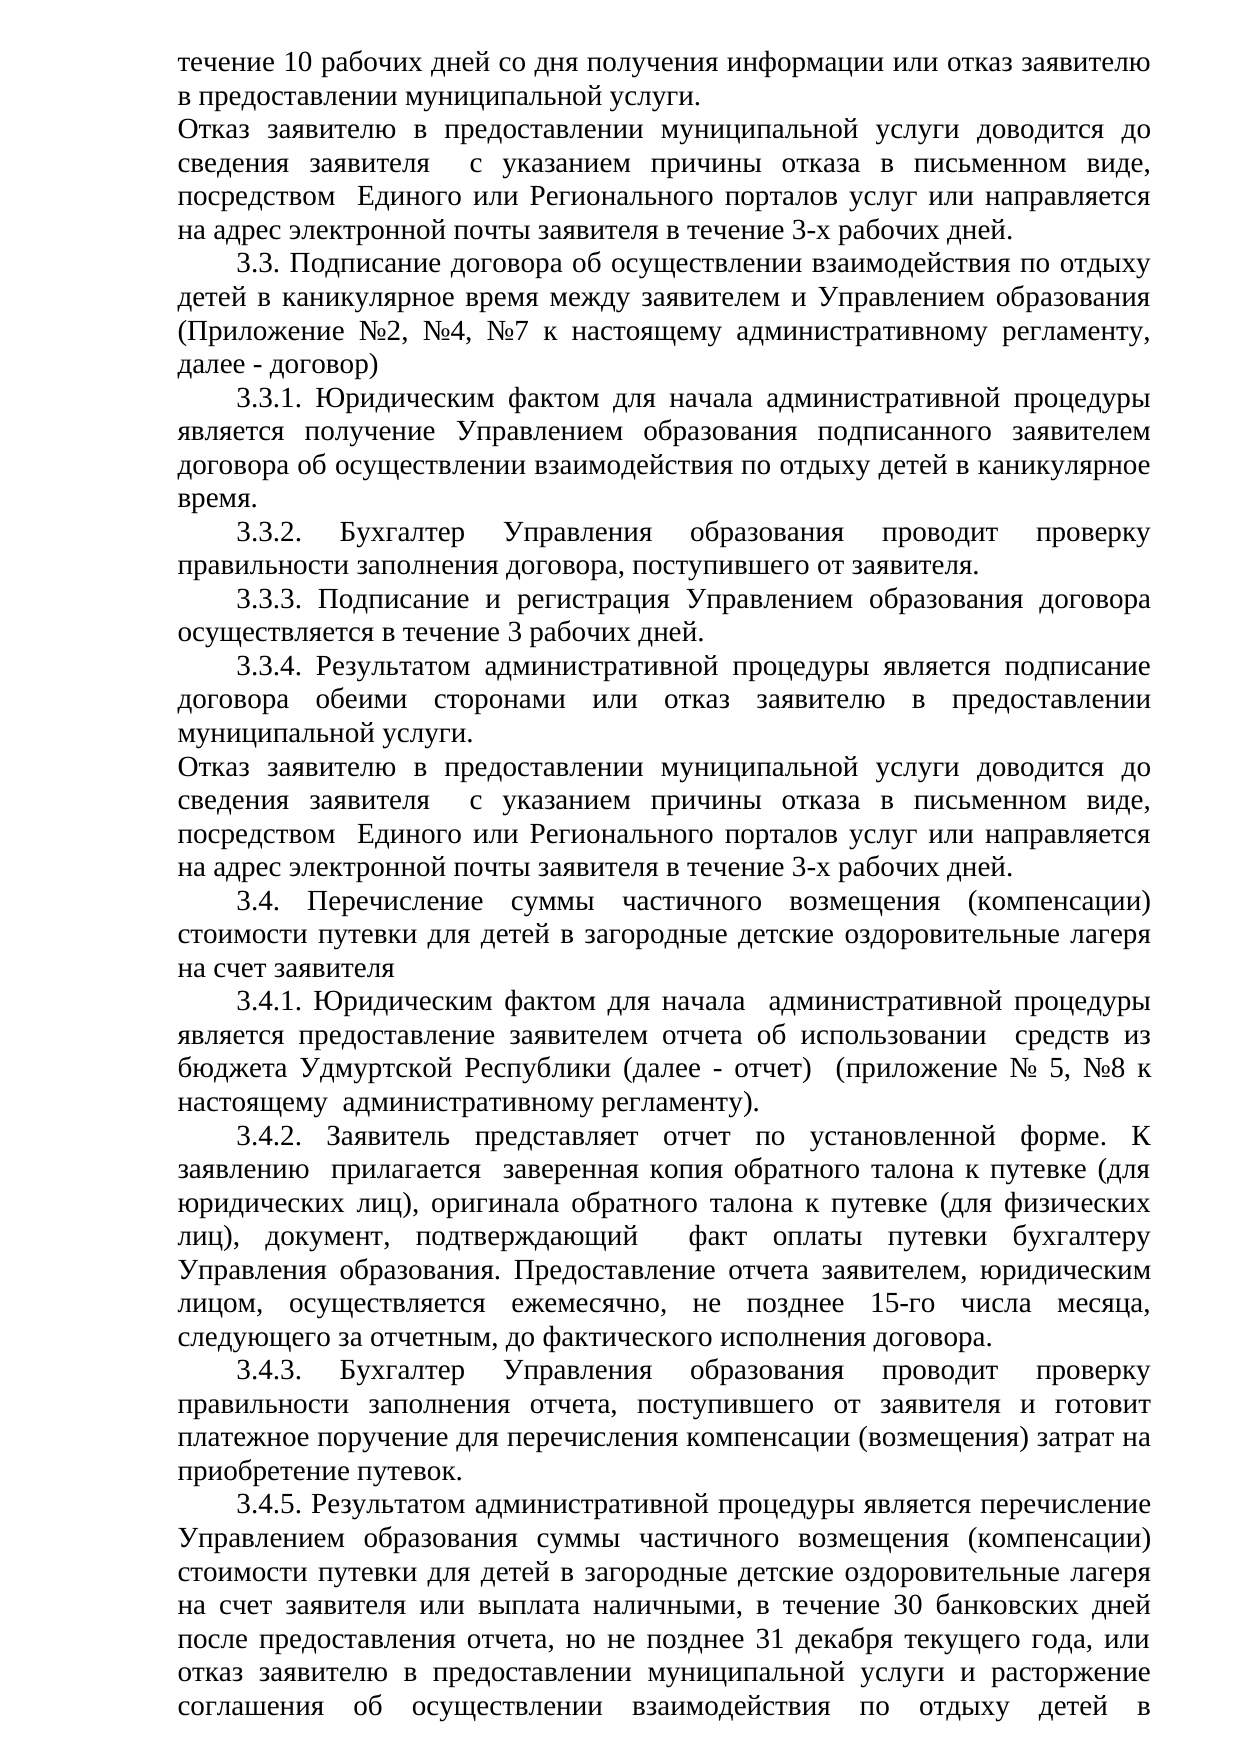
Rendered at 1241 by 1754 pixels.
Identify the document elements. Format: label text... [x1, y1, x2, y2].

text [177, 44, 1152, 111]
text 3.3.3. Подписание и регистрация Управлением образования договора осуществляется в течение 3 рабочих дней. [177, 581, 1152, 648]
text 3.4.2. Заявитель представляет отчет по установленной форме. К заявлению прилагается заверенная копия обратного талона к путевке (для юридических лиц), оригинала обратного талона к путевке (для физических лиц), документ, подтверждающий факт оплаты путевки бухгалтеру Управления образования. Предоставление отчета заявителем, юридическим лицом, осуществляется ежемесячно, не позднее 15-го числа месяца, следующего за отчетным, до фактического исполнения договора. [177, 1118, 1152, 1352]
text 3.4.1. Юридическим фактом для начала административной процедуры является предоставление заявителем отчета об использовании средств из бюджета Удмуртской Республики (далее - отчет) (приложение № 5, №8 к настоящему административному регламенту). [177, 983, 1152, 1118]
text 3.3.4. Результатом административной процедуры является подписание договора обеими сторонами или отказ заявителю в предоставлении муниципальной услуги. [177, 648, 1152, 749]
text Отказ заявителю в предоставлении муниципальной услуги доводится до сведения заявителя с указанием причины отказа в письменном виде, посредством Единого или Регионального порталов услуг или направляется на адрес электронной почты заявителя в течение 3-х рабочих дней. [177, 111, 1152, 246]
text 3.3.2. Бухгалтер Управления образования проводит проверку правильности заполнения договора, поступившего от заявителя. [177, 514, 1152, 581]
text 3.4.3. Бухгалтер Управления образования проводит проверку правильности заполнения отчета, поступившего от заявителя и готовит платежное поручение для перечисления компенсации (возмещения) затрат на приобретение путевок. [177, 1352, 1152, 1487]
text 3.3.1. Юридическим фактом для начала административной процедуры является получение Управлением образования подписанного заявителем договора об осуществлении взаимодействия по отдыху детей в каникулярное время. [177, 380, 1152, 514]
text 3.4. Перечисление суммы частичного возмещения (компенсации) стоимости путевки для детей в загородные детские оздоровительные лагеря на счет заявителя [177, 883, 1152, 983]
text 3.3. Подписание договора об осуществлении взаимодействия по отдыху детей в каникулярное время между заявителем и Управлением образования (Приложение №2, №4, №7 к настоящему административному регламенту, далее - договор) [177, 246, 1152, 380]
text Отказ заявителю в предоставлении муниципальной услуги доводится до сведения заявителя с указанием причины отказа в письменном виде, посредством Единого или Регионального порталов услуг или направляется на адрес электронной почты заявителя в течение 3-х рабочих дней. [177, 749, 1152, 883]
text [177, 1487, 1152, 1721]
